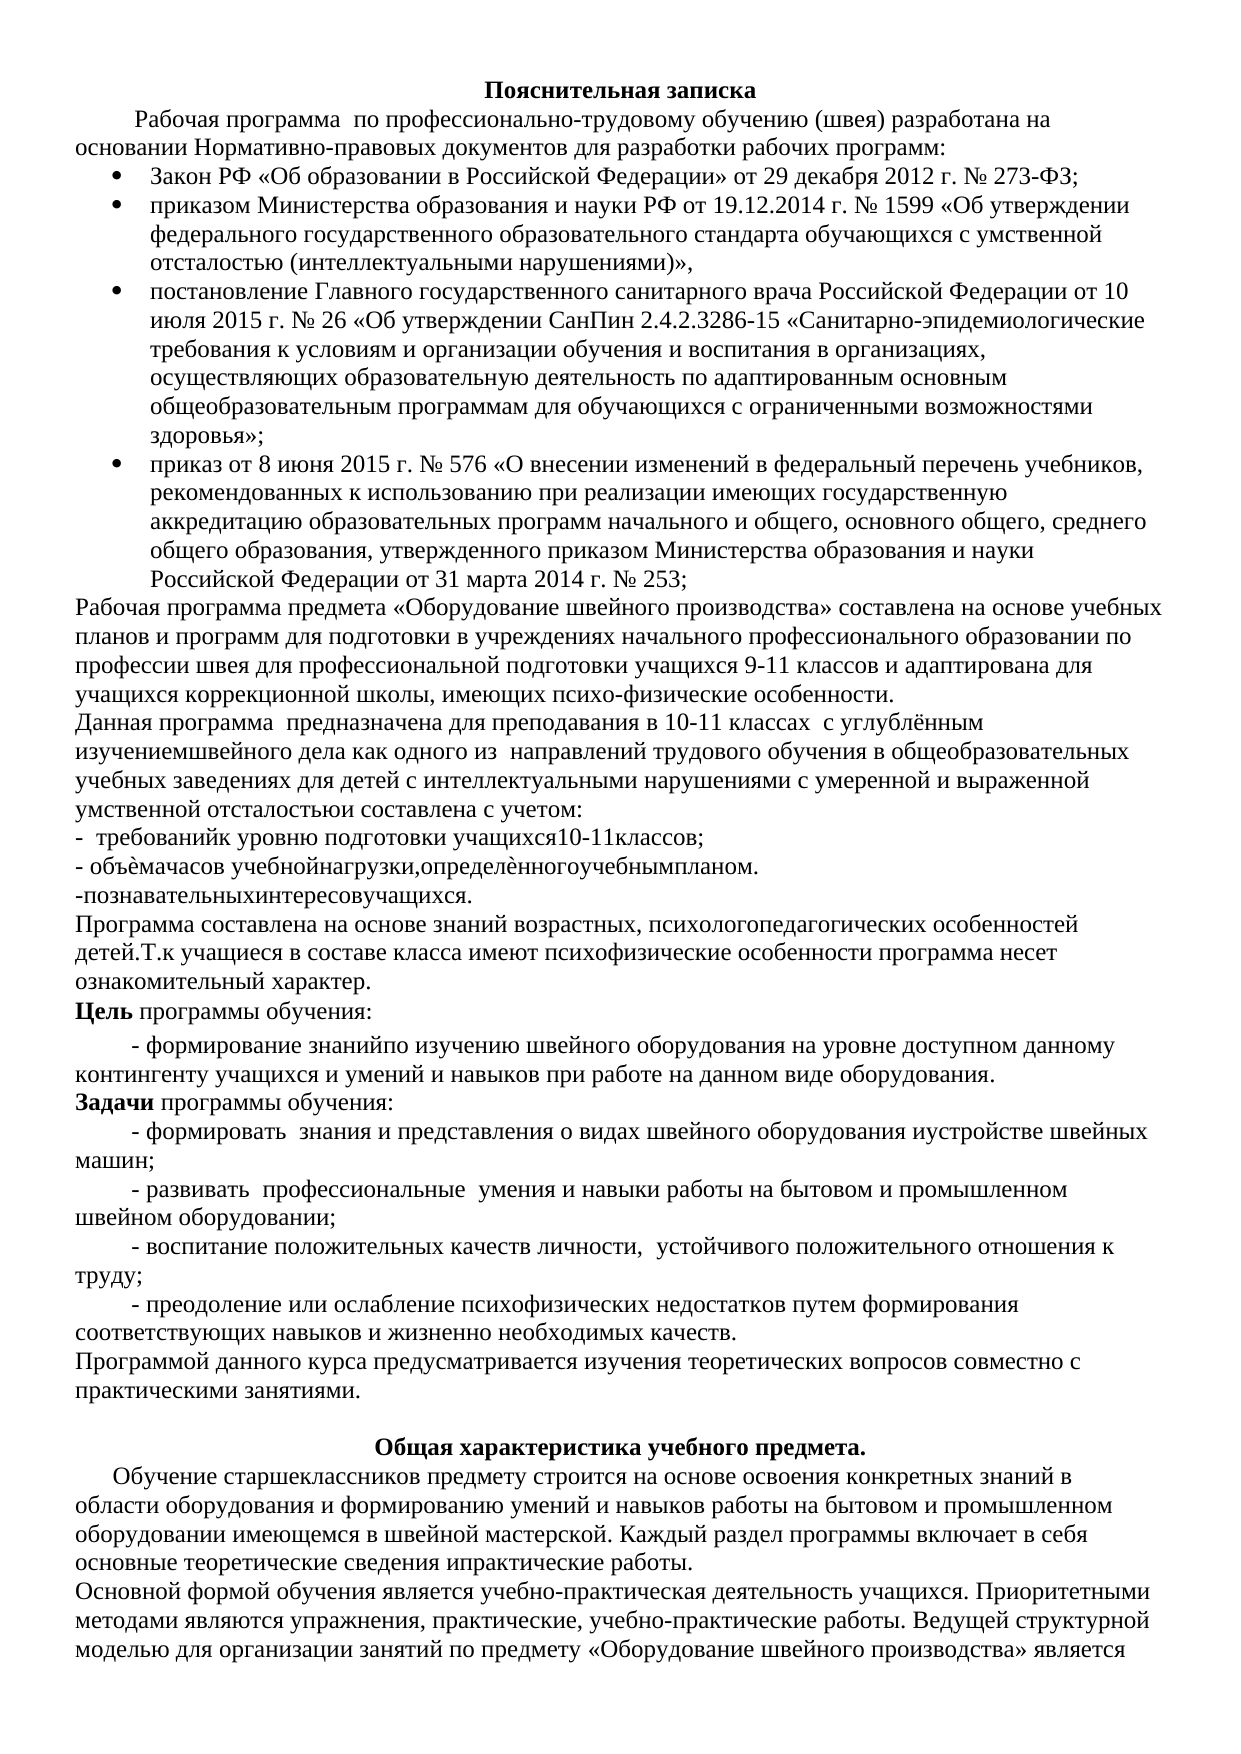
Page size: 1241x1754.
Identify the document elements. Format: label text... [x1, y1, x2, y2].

text - формирование знанийпо изучению швейного оборудования на уровне доступном данному контингенту учащихся и умений и навыков при работе на данном виде оборудования. [75, 1030, 1165, 1087]
text Рабочая программа предмета «Оборудование швейного производства» составлена на основе учебных планов и программ для подготовки в учреждениях начального профессионального образовании по профессии швея для профессиональной подготовки учащихся 9-11 классов и адаптирована для учащихся коррекционной школы, имеющих психо-физические особенности. [75, 592, 1165, 707]
text Данная программа предназначена для преподавания в 10-11 классах с углублённым изучениемшвейного дела как одного из направлений трудового обучения в общеобразовательных учебных заведениях для детей с интеллектуальными нарушениями с умеренной и выраженной умственной отсталостьюи составлена с учетом: [75, 707, 1165, 822]
text - развивать профессиональные умения и навыки работы на бытовом и промышленном швейном оборудовании; [75, 1174, 1165, 1231]
text - преодоление или ослабление психофизических недостатков путем формирования соответствующих навыков и жизненно необходимых качеств. [75, 1289, 1165, 1346]
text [75, 1576, 1165, 1662]
list постановление Главного государственного санитарного врача Российской Федерации от 10 июля 2015 г. № 26 «Об утверждении СанПин 2.4.2.3286-15 «Санитарно-эпидемиологические требования к условиям и организации обучения и воспитания в организациях, осуществляющих образовательную деятельность по адаптированным основным общеобразовательным программам для обучающихся с ограниченными возможностями здоровья»; [112, 276, 1165, 449]
text Программой данного курса предусматривается изучения теоретических вопросов совместно с практическими занятиями. [75, 1346, 1165, 1404]
text Обучение старшеклассников предмету строится на основе освоения конкретных знаний в области оборудования и формированию умений и навыков работы на бытовом и промышленном оборудовании имеющемся в швейной мастерской. Каждый раздел программы включает в себя основные теоретические сведения ипрактические работы. [75, 1461, 1142, 1576]
text - объѐмачасов учебнойнагрузки,определѐнногоучебнымпланом. [75, 851, 1165, 880]
list Закон РФ «Об образовании в Российской Федерации» от 29 декабря 2012 г. № 273-ФЗ; [112, 161, 1165, 190]
text - требованийк уровню подготовки учащихся10-11классов; [75, 822, 1165, 851]
text -познавательныхинтересовучащихся. [75, 880, 1165, 909]
list приказ от 8 июня 2015 г. № 576 «О внесении изменений в федеральный перечень учебников, рекомендованных к использованию при реализации имеющих государственную аккредитацию образовательных программ начального и общего, основного общего, среднего общего образования, утвержденного приказом Министерства образования и науки Российской Федерации от 31 марта 2014 г. № 253; [112, 449, 1165, 592]
text - формировать знания и представления о видах швейного оборудования иустройстве швейных машин; [75, 1116, 1165, 1174]
text Программа составлена на основе знаний возрастных, психологопедагогических особенностей детей.Т.к учащиеся в составе класса имеют психофизические особенности программа несет ознакомительный характер. [75, 909, 1165, 995]
text Задачи программы обучения: [75, 1087, 1165, 1116]
text Цель программы обучения: [75, 995, 1165, 1026]
text - воспитание положительных качеств личности, устойчивого положительного отношения к труду; [75, 1231, 1165, 1289]
text Рабочая программа по профессионально-трудовому обучению (швея) разработана на основании Нормативно-правовых документов для разработки рабочих программ: [75, 104, 1165, 161]
text Общая характеристика учебного предмета. [75, 1432, 1165, 1461]
list приказом Министерства образования и науки РФ от 19.12.2014 г. № 1599 «Об утверждении федерального государственного образовательного стандарта обучающихся с умственной отсталостью (интеллектуальными нарушениями)», [112, 190, 1165, 276]
text Пояснительная записка [75, 75, 1165, 104]
